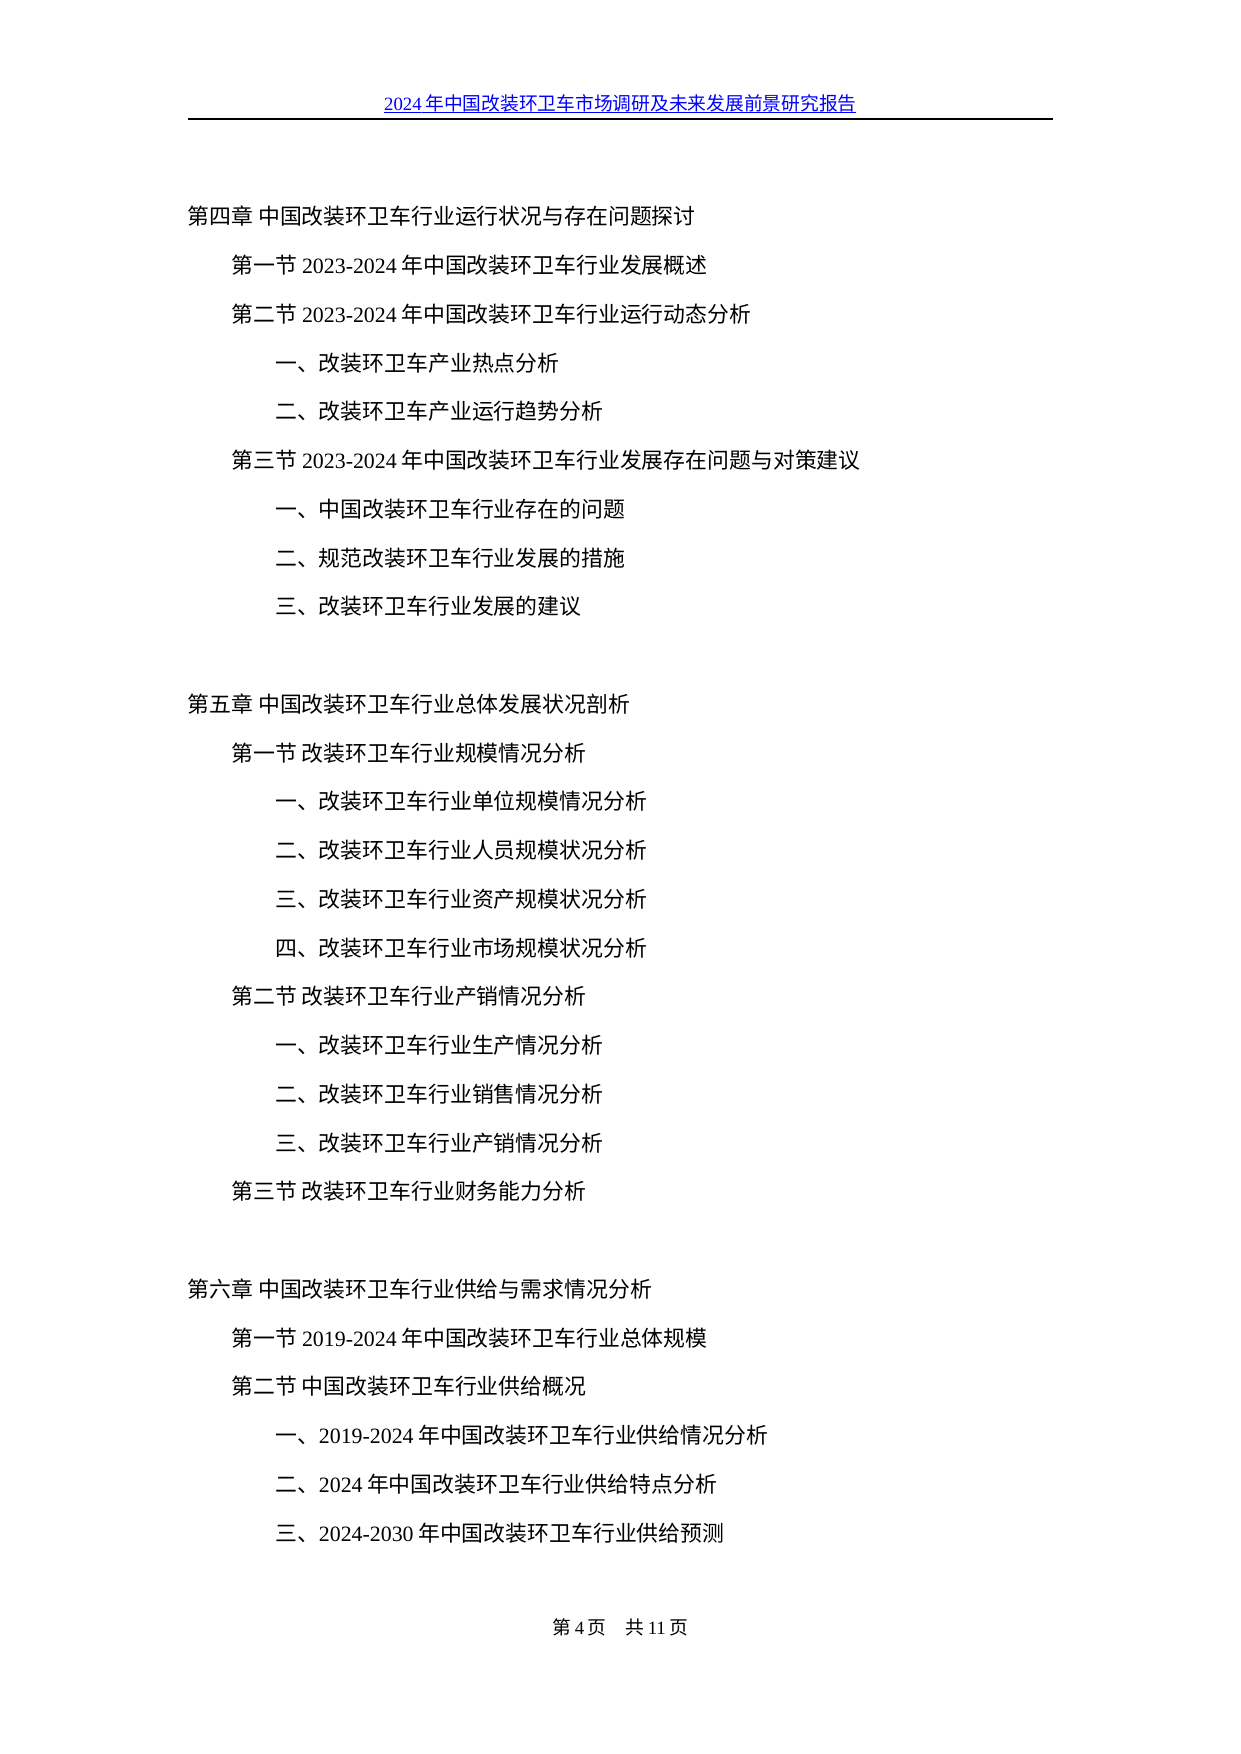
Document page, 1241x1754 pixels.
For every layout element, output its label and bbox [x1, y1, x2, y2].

text [187, 150, 1053, 1548]
